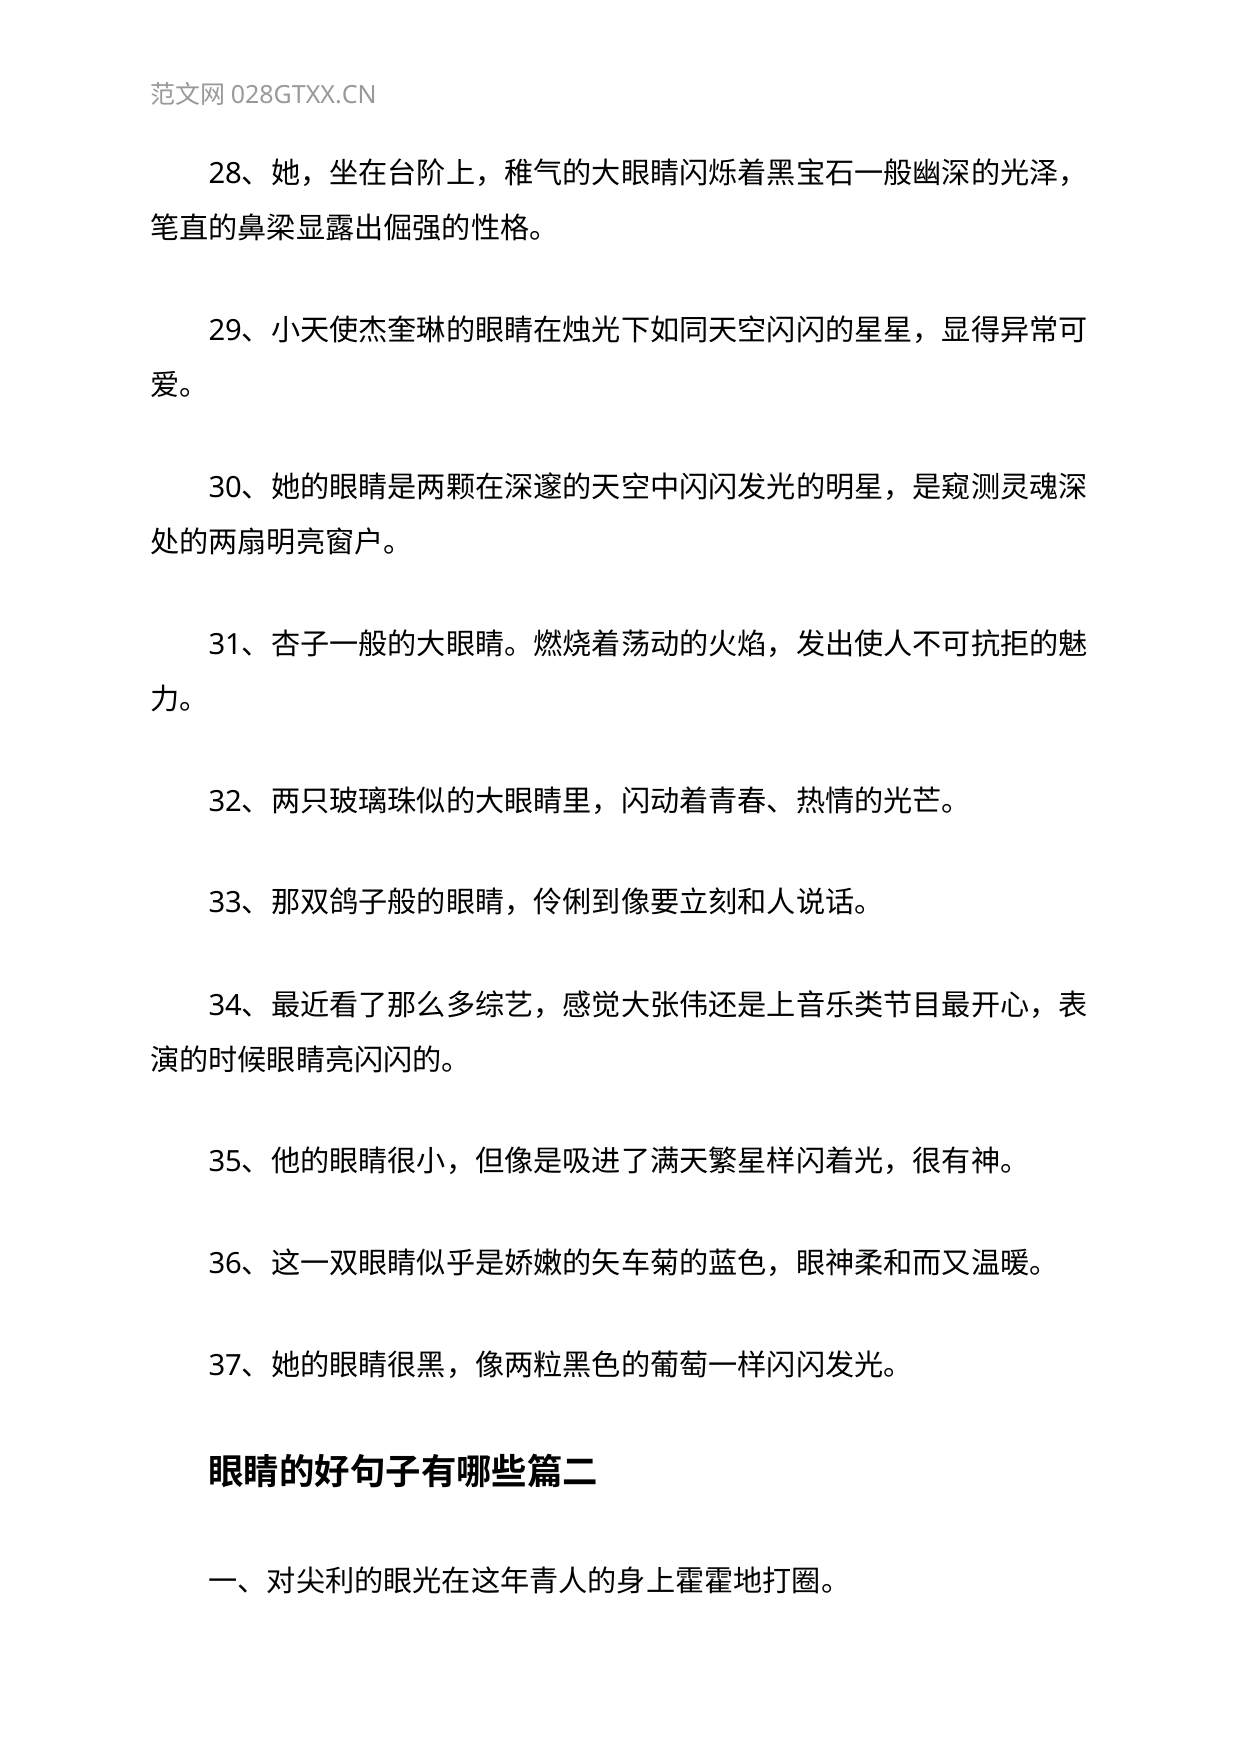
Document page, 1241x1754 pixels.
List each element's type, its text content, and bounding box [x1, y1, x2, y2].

text 一、对尖利的眼光在这年青人的身上霍霍地打圈。 [150, 1557, 1090, 1599]
text 37、她的眼睛很黑，像两粒黑色的葡萄一样闪闪发光。 [150, 1342, 1090, 1384]
text 28、她，坐在台阶上，稚气的大眼睛闪烁着黑宝石一般幽深的光泽，笔直的鼻梁显露出倔强的性格。 [150, 150, 1090, 247]
text 36、这一双眼睛似乎是娇嫩的矢车菊的蓝色，眼神柔和而又温暖。 [150, 1240, 1090, 1282]
text 32、两只玻璃珠似的大眼睛里，闪动着青春、热情的光芒。 [150, 777, 1090, 819]
text 31、杏子一般的大眼睛。燃烧着荡动的火焰，发出使人不可抗拒的魅力。 [150, 620, 1090, 718]
text 眼睛的好句子有哪些篇二 [150, 1444, 1090, 1495]
text 35、他的眼睛很小，但像是吸进了满天繁星样闪着光，很有神。 [150, 1138, 1090, 1180]
text 30、她的眼睛是两颗在深邃的天空中闪闪发光的明星，是窥测灵魂深处的两扇明亮窗户。 [150, 463, 1090, 561]
text 33、那双鸽子般的眼睛，伶俐到像要立刻和人说话。 [150, 879, 1090, 921]
text 34、最近看了那么多综艺，感觉大张伟还是上音乐类节目最开心，表演的时候眼睛亮闪闪的。 [150, 981, 1090, 1078]
text 29、小天使杰奎琳的眼睛在烛光下如同天空闪闪的星星，显得异常可爱。 [150, 307, 1090, 404]
